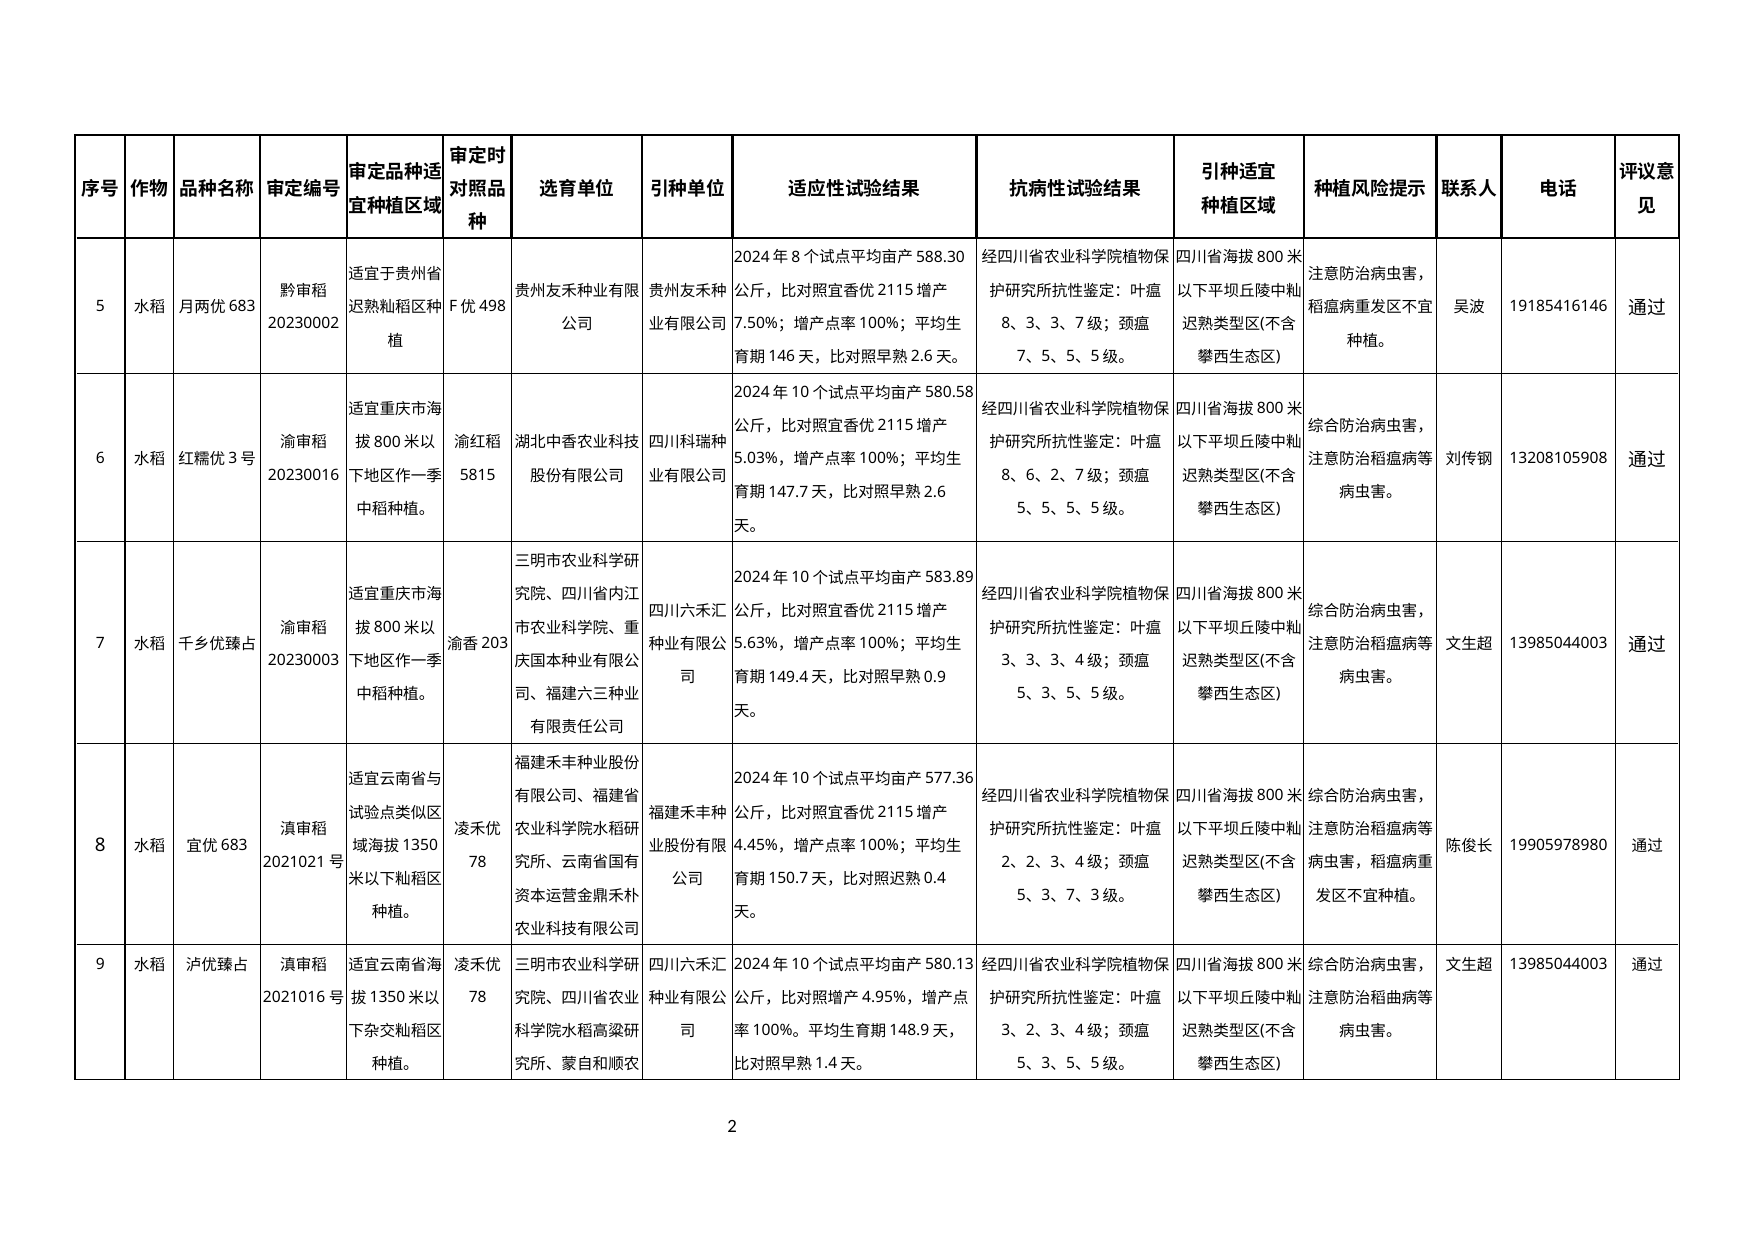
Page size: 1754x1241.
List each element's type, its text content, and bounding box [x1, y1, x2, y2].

table_header 种植风险提示 [1305, 136, 1435, 237]
table_cell 13985044003 [1502, 945, 1615, 1079]
table_cell 综合防治病虫害，注意防治稻瘟病等病虫害。 [1304, 542, 1436, 742]
table_cell 刘传钢 [1437, 374, 1501, 541]
table_cell 适宜云南省海拔1350米以下杂交籼稻区种植。 [347, 945, 443, 1079]
table_cell 四川科瑞种业有限公司 [643, 374, 732, 541]
table_cell 四川省海拔800米以下平坝丘陵中籼迟熟类型区(不含攀西生态区) [1174, 542, 1303, 742]
table_cell 2024年10个试点平均亩产580.58公斤，比对照宜香优2115增产5.03%，增产点率100%；平均生育期147.7天，比对照早熟2.6天。 [733, 374, 976, 541]
table_cell 文生超 [1437, 945, 1501, 1079]
table_cell 经四川省农业科学院植物保护研究所抗性鉴定：叶瘟8、3、3、7级；颈瘟7、5、5、5级。 [977, 239, 1173, 372]
table_header 引种单位 [643, 136, 731, 237]
table_cell 四川省海拔800米以下平坝丘陵中籼迟熟类型区(不含攀西生态区) [1174, 744, 1303, 944]
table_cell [512, 945, 642, 1079]
table_cell 通过 [1616, 743, 1679, 944]
table_cell 2024年10个试点平均亩产583.89公斤，比对照宜香优2115增产5.63%，增产点率100%；平均生育期149.4天，比对照早熟0.9天。 [733, 542, 976, 742]
table_cell 适宜重庆市海拔800米以下地区作一季中稻种植。 [347, 542, 443, 742]
table_header 序号 [76, 136, 124, 237]
table_cell 经四川省农业科学院植物保护研究所抗性鉴定：叶瘟2、2、3、4级；颈瘟5、3、7、3级。 [977, 744, 1173, 944]
table_cell 滇审稻2021021号 [261, 744, 346, 944]
table_cell 凌禾优78 [444, 945, 511, 1079]
table_cell 吴波 [1437, 239, 1501, 372]
table_cell 19185416146 [1502, 239, 1615, 372]
table_cell 四川六禾汇种业有限公司 [643, 945, 732, 1079]
table_cell 水稻 [126, 239, 173, 372]
table_cell 2024年10个试点平均亩产577.36公斤，比对照宜香优2115增产4.45%，增产点率100%；平均生育期150.7天，比对照迟熟0.4天。 [733, 744, 976, 944]
table_cell 水稻 [126, 744, 173, 944]
table_header 品种名称 [175, 136, 259, 237]
table_cell 9 [76, 945, 124, 1079]
table_cell 三明市农业科学研究院、四川省内江市农业科学院、重庆国本种业有限公司、福建六三种业有限责任公司 [512, 542, 642, 742]
table_cell 福建禾丰种业股份有限公司 [643, 744, 732, 944]
table_cell 泸优臻占 [174, 945, 260, 1079]
table_header 审定编号 [261, 136, 346, 237]
table_cell 适宜重庆市海拔800米以下地区作一季中稻种植。 [347, 374, 443, 541]
table_cell 陈俊长 [1437, 744, 1501, 944]
table_header 审定品种适宜种植区域 [348, 136, 442, 237]
table_header 联系人 [1438, 136, 1500, 237]
table_cell 水稻 [126, 374, 173, 541]
table_cell 通过 [1616, 541, 1679, 742]
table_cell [977, 945, 1173, 1079]
table_cell 综合防治病虫害，注意防治稻曲病等病虫害。 [1304, 945, 1436, 1079]
table_cell 综合防治病虫害，注意防治稻瘟病等病虫害。 [1304, 374, 1436, 541]
table_cell 经四川省农业科学院植物保护研究所抗性鉴定：叶瘟3、3、3、4级；颈瘟5、3、5、5级。 [977, 542, 1173, 742]
table_cell F优498 [444, 239, 511, 372]
table_cell 5 [76, 238, 124, 372]
table_cell 通过 [1616, 239, 1679, 372]
table_cell 经四川省农业科学院植物保护研究所抗性鉴定：叶瘟8、6、2、7级；颈瘟5、5、5、5级。 [977, 374, 1173, 541]
table_cell 渝审稻20230016 [261, 374, 346, 541]
table_cell 水稻 [126, 542, 173, 742]
table_cell 适宜于贵州省迟熟籼稻区种植 [347, 239, 443, 372]
table_cell 注意防治病虫害，稻瘟病重发区不宜种植。 [1304, 239, 1436, 372]
table_cell 四川省海拔800米以下平坝丘陵中籼迟熟类型区(不含攀西生态区) [1174, 374, 1303, 541]
table_cell 湖北中香农业科技股份有限公司 [512, 374, 642, 541]
table_cell 综合防治病虫害，注意防治稻瘟病等病虫害，稻瘟病重发区不宜种植。 [1304, 744, 1436, 944]
table_header 审定时对照品种 [444, 136, 510, 237]
table_cell 适宜云南省与试验点类似区域海拔1350米以下籼稻区种植。 [347, 744, 443, 944]
table_cell 文生超 [1437, 542, 1501, 742]
table_header 选育单位 [513, 136, 641, 237]
table_cell 贵州友禾种业有限公司 [512, 239, 642, 372]
table_cell 福建禾丰种业股份有限公司、福建省农业科学院水稻研究所、云南省国有资本运营金鼎禾朴农业科技有限公司 [512, 744, 642, 944]
table_cell 贵州友禾种业有限公司 [643, 239, 732, 372]
table_header 作物 [126, 136, 173, 237]
table_cell 通过 [1616, 373, 1679, 541]
table_cell 千乡优臻占 [174, 542, 260, 742]
table_cell 水稻 [126, 945, 173, 1079]
table_cell 19905978980 [1502, 744, 1615, 944]
table_cell 月两优683 [174, 239, 260, 372]
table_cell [733, 945, 976, 1079]
table_cell 滇审稻2021016号 [261, 945, 346, 1079]
table_cell 四川六禾汇种业有限公司 [643, 542, 732, 742]
table_header 电话 [1503, 136, 1614, 237]
table_cell 宜优683 [174, 744, 260, 944]
table_cell 渝红稻5815 [444, 374, 511, 541]
table_header 评议意见 [1616, 136, 1678, 237]
table_cell 渝审稻20230003 [261, 542, 346, 742]
table_cell 四川省海拔800米以下平坝丘陵中籼迟熟类型区(不含攀西生态区) [1174, 239, 1303, 372]
table_cell 红糯优3号 [174, 374, 260, 541]
table_cell 四川省海拔800米以下平坝丘陵中籼迟熟类型区(不含攀西生态区) [1174, 945, 1303, 1079]
table_cell 黔审稻20230002 [261, 239, 346, 372]
table_cell 通过 [1616, 944, 1679, 1079]
table_cell 8 [76, 744, 124, 944]
table_header 适应性试验结果 [734, 136, 975, 237]
table_cell 凌禾优78 [444, 744, 511, 944]
table_header 引种适宜 种植区域 [1175, 136, 1303, 237]
table_cell 13208105908 [1502, 374, 1615, 541]
table_cell 2024年8个试点平均亩产588.30公斤，比对照宜香优2115增产7.50%；增产点率100%；平均生育期146天，比对照早熟2.6天。 [733, 239, 976, 372]
table_cell 7 [76, 542, 124, 742]
table_cell 13985044003 [1502, 542, 1615, 742]
table_header 抗病性试验结果 [978, 136, 1173, 237]
table_cell 渝香203 [444, 542, 511, 742]
table_cell 6 [76, 374, 124, 541]
